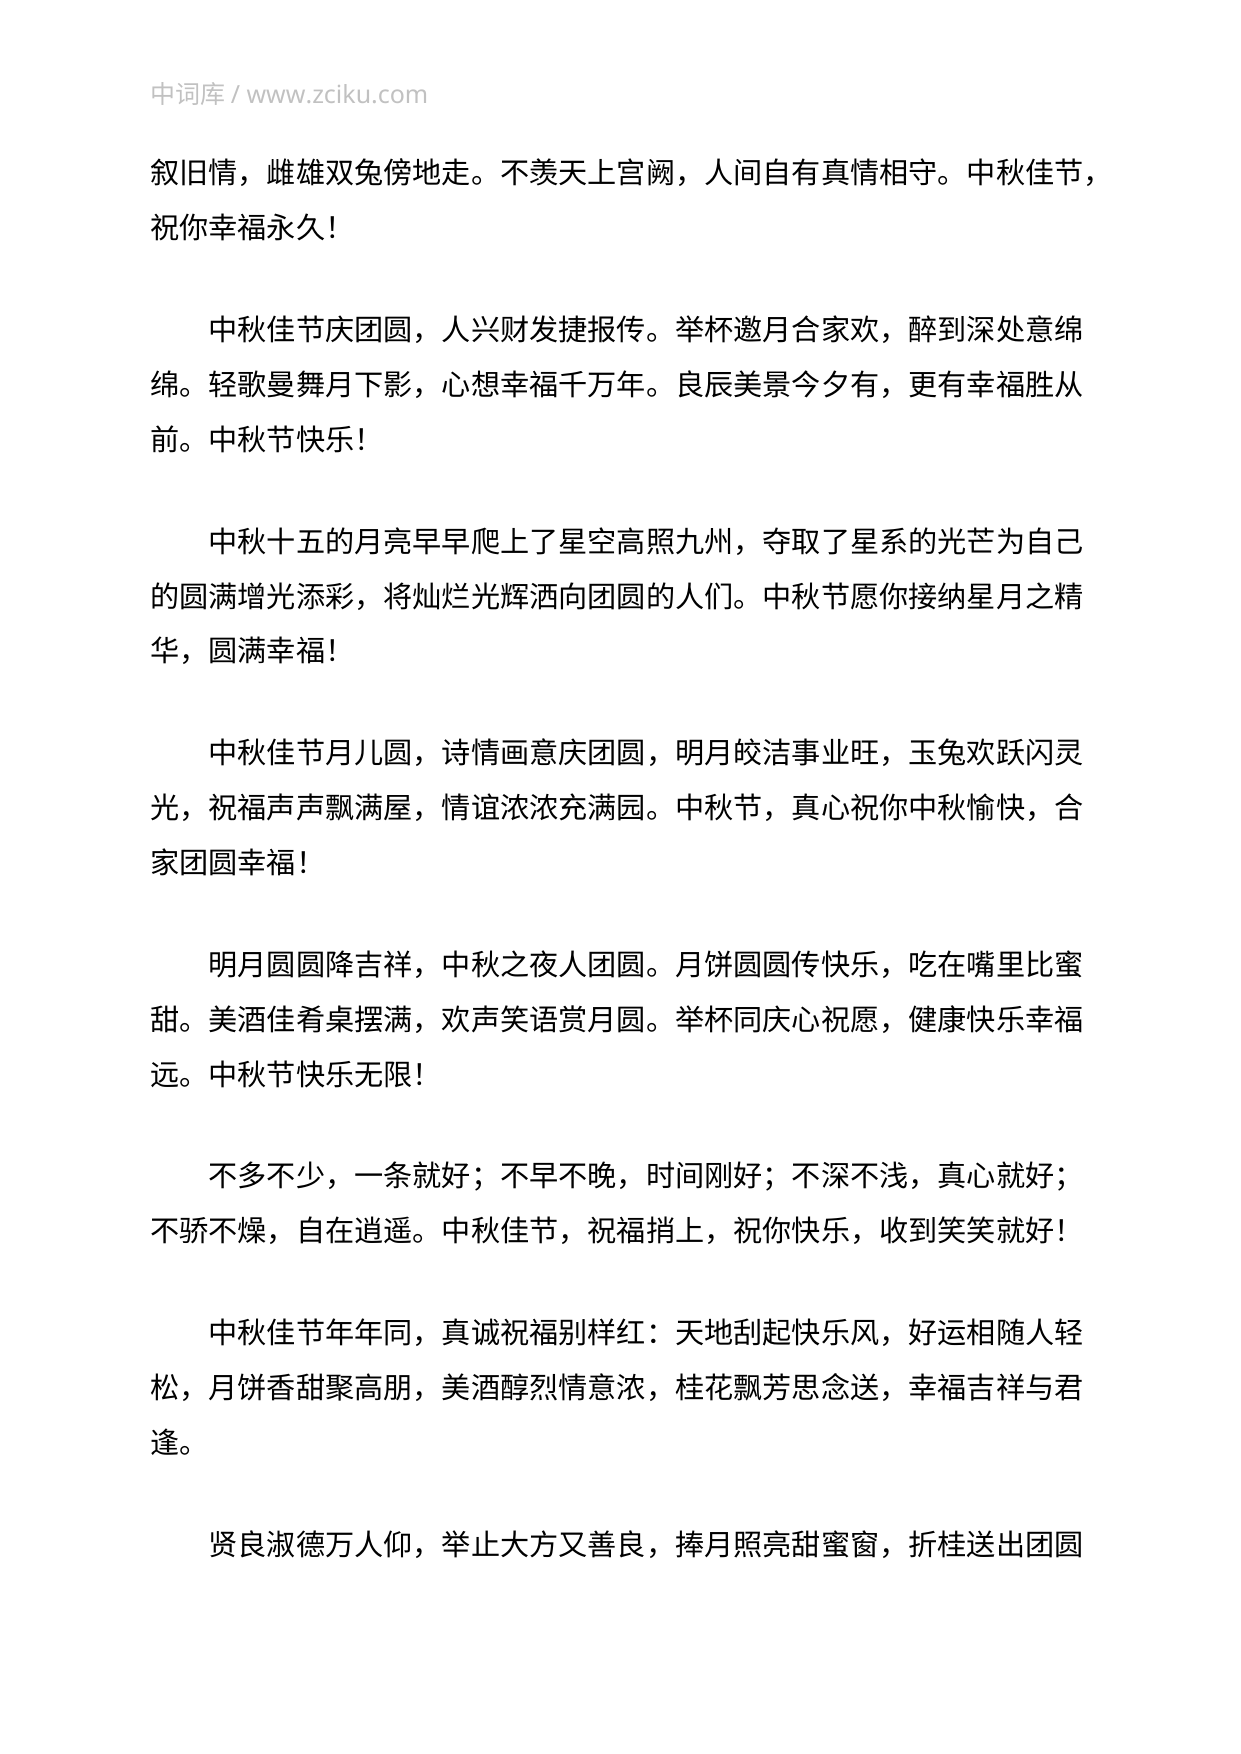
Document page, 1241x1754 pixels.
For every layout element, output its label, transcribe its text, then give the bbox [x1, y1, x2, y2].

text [150, 1521, 1090, 1563]
text 中秋佳节月儿圆，诗情画意庆团圆，明月皎洁事业旺，玉兔欢跃闪灵光，祝福声声飘满屋，情谊浓浓充满园。中秋节，真心祝你中秋愉快，合家团圆幸福！ [150, 730, 1090, 882]
text 中秋十五的月亮早早爬上了星空高照九州，夺取了星系的光芒为自己的圆满增光添彩，将灿烂光辉洒向团圆的人们。中秋节愿你接纳星月之精华，圆满幸福！ [150, 518, 1090, 670]
text 不多不少，一条就好；不早不晚，时间刚好；不深不浅，真心就好；不骄不燥，自在逍遥。中秋佳节，祝福捎上，祝你快乐，收到笑笑就好！ [150, 1153, 1090, 1250]
text 中秋佳节年年同，真诚祝福别样红：天地刮起快乐风，好运相随人轻松，月饼香甜聚高朋，美酒醇烈情意浓，桂花飘芳思念送，幸福吉祥与君逢。 [150, 1309, 1090, 1462]
text 明月圆圆降吉祥，中秋之夜人团圆。月饼圆圆传快乐，吃在嘴里比蜜甜。美酒佳肴桌摆满，欢声笑语赏月圆。举杯同庆心祝愿，健康快乐幸福远。中秋节快乐无限！ [150, 941, 1090, 1093]
text 中秋佳节庆团圆，人兴财发捷报传。举杯邀月合家欢，醉到深处意绵绵。轻歌曼舞月下影，心想幸福千万年。良辰美景今夕有，更有幸福胜从前。中秋节快乐！ [150, 307, 1090, 459]
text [150, 150, 1090, 247]
